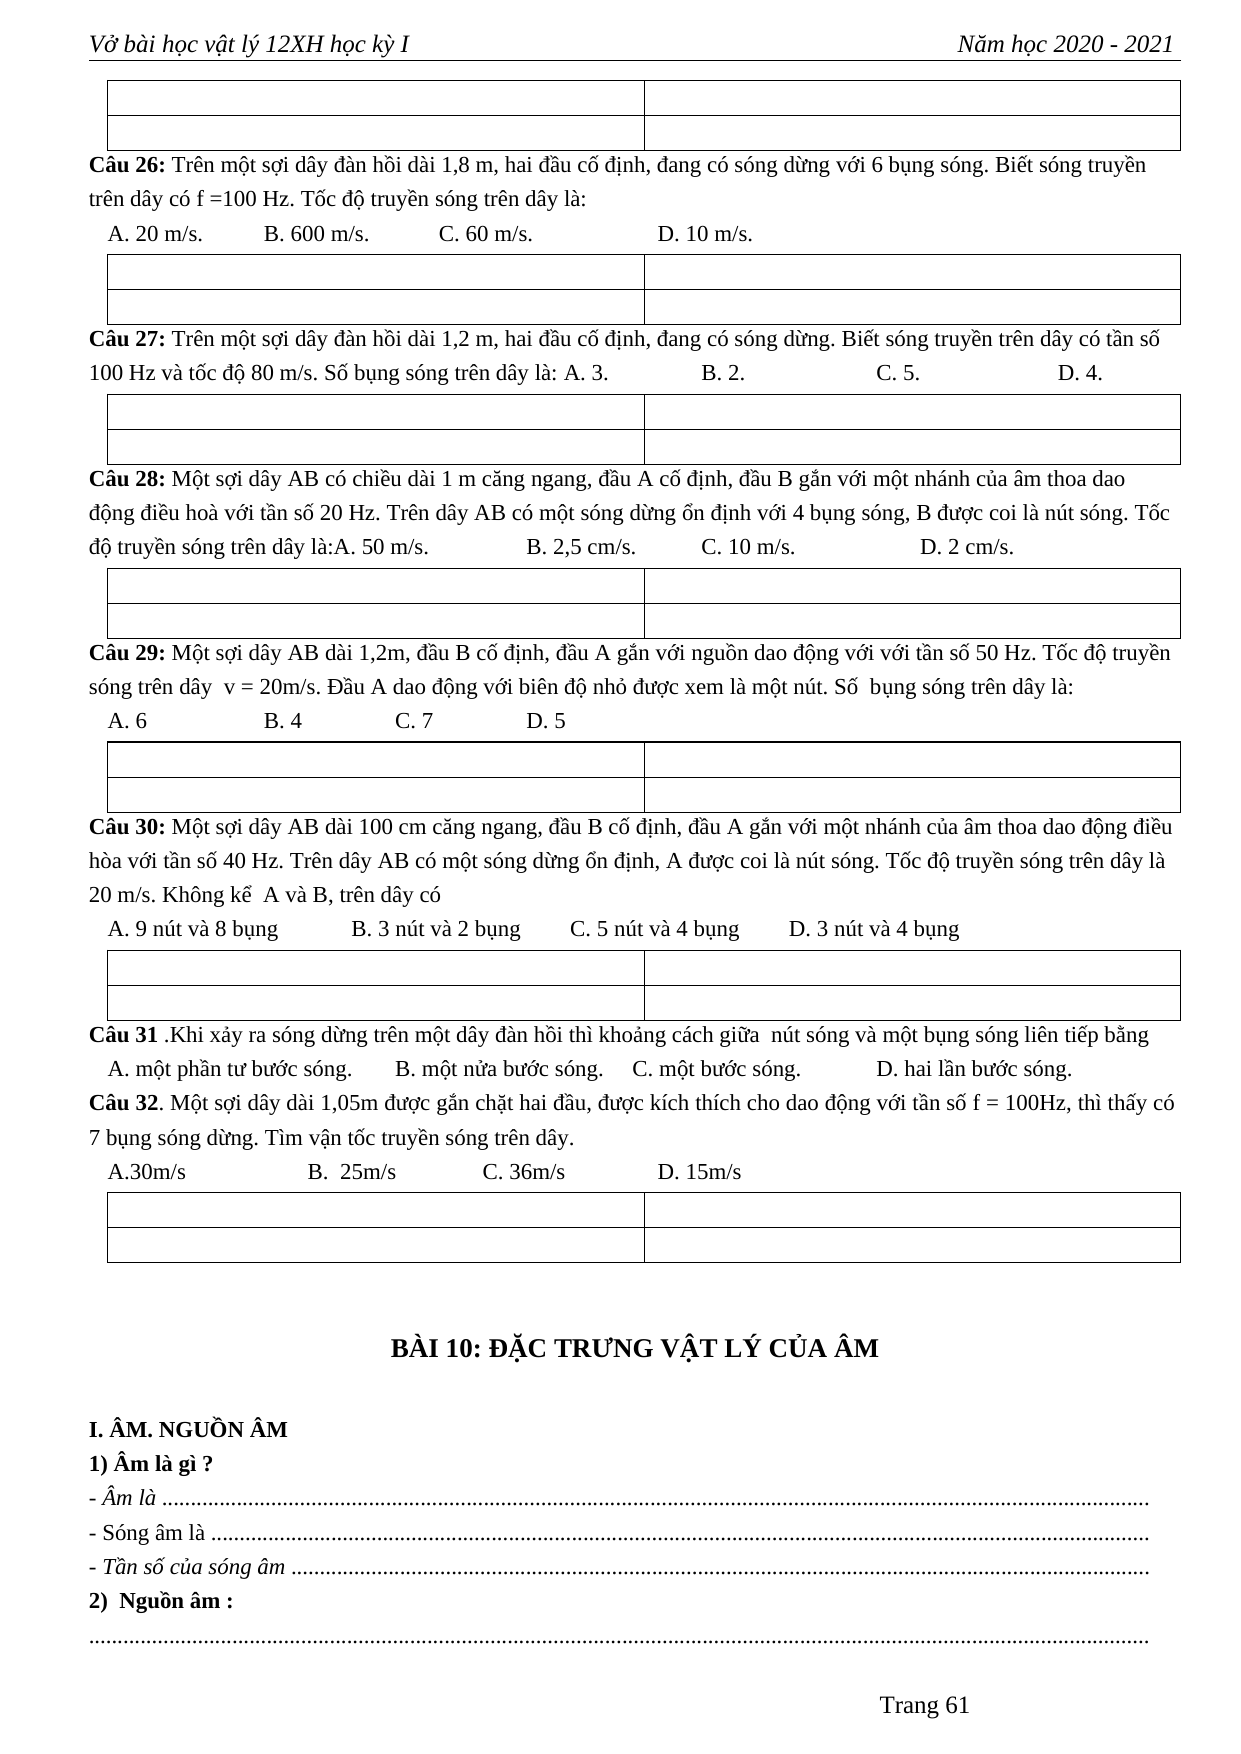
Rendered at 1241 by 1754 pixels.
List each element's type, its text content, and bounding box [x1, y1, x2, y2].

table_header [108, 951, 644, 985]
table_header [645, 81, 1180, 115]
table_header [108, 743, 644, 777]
list A. 6 B. 4 C. 7 D. 5 [107, 707, 1177, 734]
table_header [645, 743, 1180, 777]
text 1) Âm là gì ? [89, 1450, 1181, 1477]
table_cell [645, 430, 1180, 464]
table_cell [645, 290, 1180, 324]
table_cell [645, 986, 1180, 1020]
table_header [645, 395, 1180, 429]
text 2) Nguồn âm : [89, 1587, 1181, 1613]
list - Tần số của sóng âm [89, 1553, 1181, 1579]
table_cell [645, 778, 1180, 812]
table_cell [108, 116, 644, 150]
list A. 20 m/s. B. 600 m/s. C. 60 m/s. D. 10 m/s. [107, 219, 1177, 246]
list - Sóng âm là [89, 1518, 1181, 1545]
text Câu 32. Một sợi dây dài 1,05m được gắn chặt hai đầu, được kích thích cho dao động với tần số f = 100Hz, thì thấy có 7 bụng sóng dừng. Tìm vận tốc truyền sóng trên dây. [89, 1089, 1177, 1150]
text Câu 26: Trên một sợi dây đàn hồi dài 1,8 m, hai đầu cố định, đang có sóng dừng với 6 bụng sóng. Biết sóng truyền trên dây có f =100 Hz. Tốc độ truyền sóng trên dây là: [89, 151, 1177, 212]
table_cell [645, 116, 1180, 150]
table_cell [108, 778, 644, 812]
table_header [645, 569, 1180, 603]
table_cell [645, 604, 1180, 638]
text Câu 31 .Khi xảy ra sóng dừng trên một dây đàn hồi thì khoảng cách giữa nút sóng và một bụng sóng liên tiếp bằng [89, 1021, 1177, 1047]
list A.30m/s B. 25m/s C. 36m/s D. 15m/s [107, 1158, 1177, 1184]
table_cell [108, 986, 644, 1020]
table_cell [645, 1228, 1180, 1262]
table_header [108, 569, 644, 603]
text Câu 30: Một sợi dây AB dài căng ngang, đầu B cố định, đầu A gắn với một nhánh của âm thoa dao động điều hòa với tần số 40 Hz. Trên dây AB có một sóng dừng ổn định, A được coi là nút sóng. Tốc độ truyền sóng trên dây là 20 m/s. Không kể A và B, trên dây có [89, 813, 1177, 908]
list A. một phần tư bước sóng. B. một nửa bước sóng. C. một bước sóng. D. hai lần bước sóng. [107, 1055, 1177, 1082]
list - Âm là [89, 1484, 1181, 1511]
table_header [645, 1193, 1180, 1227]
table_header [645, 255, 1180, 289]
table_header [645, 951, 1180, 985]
text BÀI 10: ĐẶC TRƯNG VẬT LÝ CỦA ÂM [89, 1332, 1181, 1363]
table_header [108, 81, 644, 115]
text Câu 28: Một sợi dây AB có chiều dài 1 m căng ngang, đầu A cố định, đầu B gắn với một nhánh của âm thoa dao động điều hoà với tần số 20 Hz. Trên dây AB có một sóng dừng ổn định với 4 bụng sóng, B được coi là nút sóng. Tốc độ truyền sóng trên dây là:A. 50 m/s. B. 2,5 cm/s. C. 10 m/s. D. 2 cm/s. [89, 465, 1177, 560]
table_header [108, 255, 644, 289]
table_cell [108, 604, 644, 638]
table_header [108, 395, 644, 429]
text Câu 29: Một sợi dây AB dài 1,2m, đầu B cố định, đầu A gắn với nguồn dao động với với tần số 50 Hz. Tốc độ truyền sóng trên dây v = 20m/s. Đầu A dao động với biên độ nhỏ được xem là một nút. Số bụng sóng trên dây là: [89, 639, 1177, 699]
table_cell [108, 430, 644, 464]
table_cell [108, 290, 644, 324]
list A. 9 nút và 8 bụng B. 3 nút và 2 bụng C. 5 nút và 4 bụng D. 3 nút và 4 bụng [107, 915, 1177, 942]
list Câu 27: Trên một sợi dây đàn hồi dài 1,2 m, hai đầu cố định, đang có sóng dừng. Biết sóng truyền trên dây có tần số 100 Hz và tốc độ 80 m/s. Số bụng sóng trên dây là: A. 3. B. 2. C. 5. D. 4. [89, 325, 1177, 386]
text I. ÂM. NGUỒN ÂM [89, 1416, 1181, 1442]
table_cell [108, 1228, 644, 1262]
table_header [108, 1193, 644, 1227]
